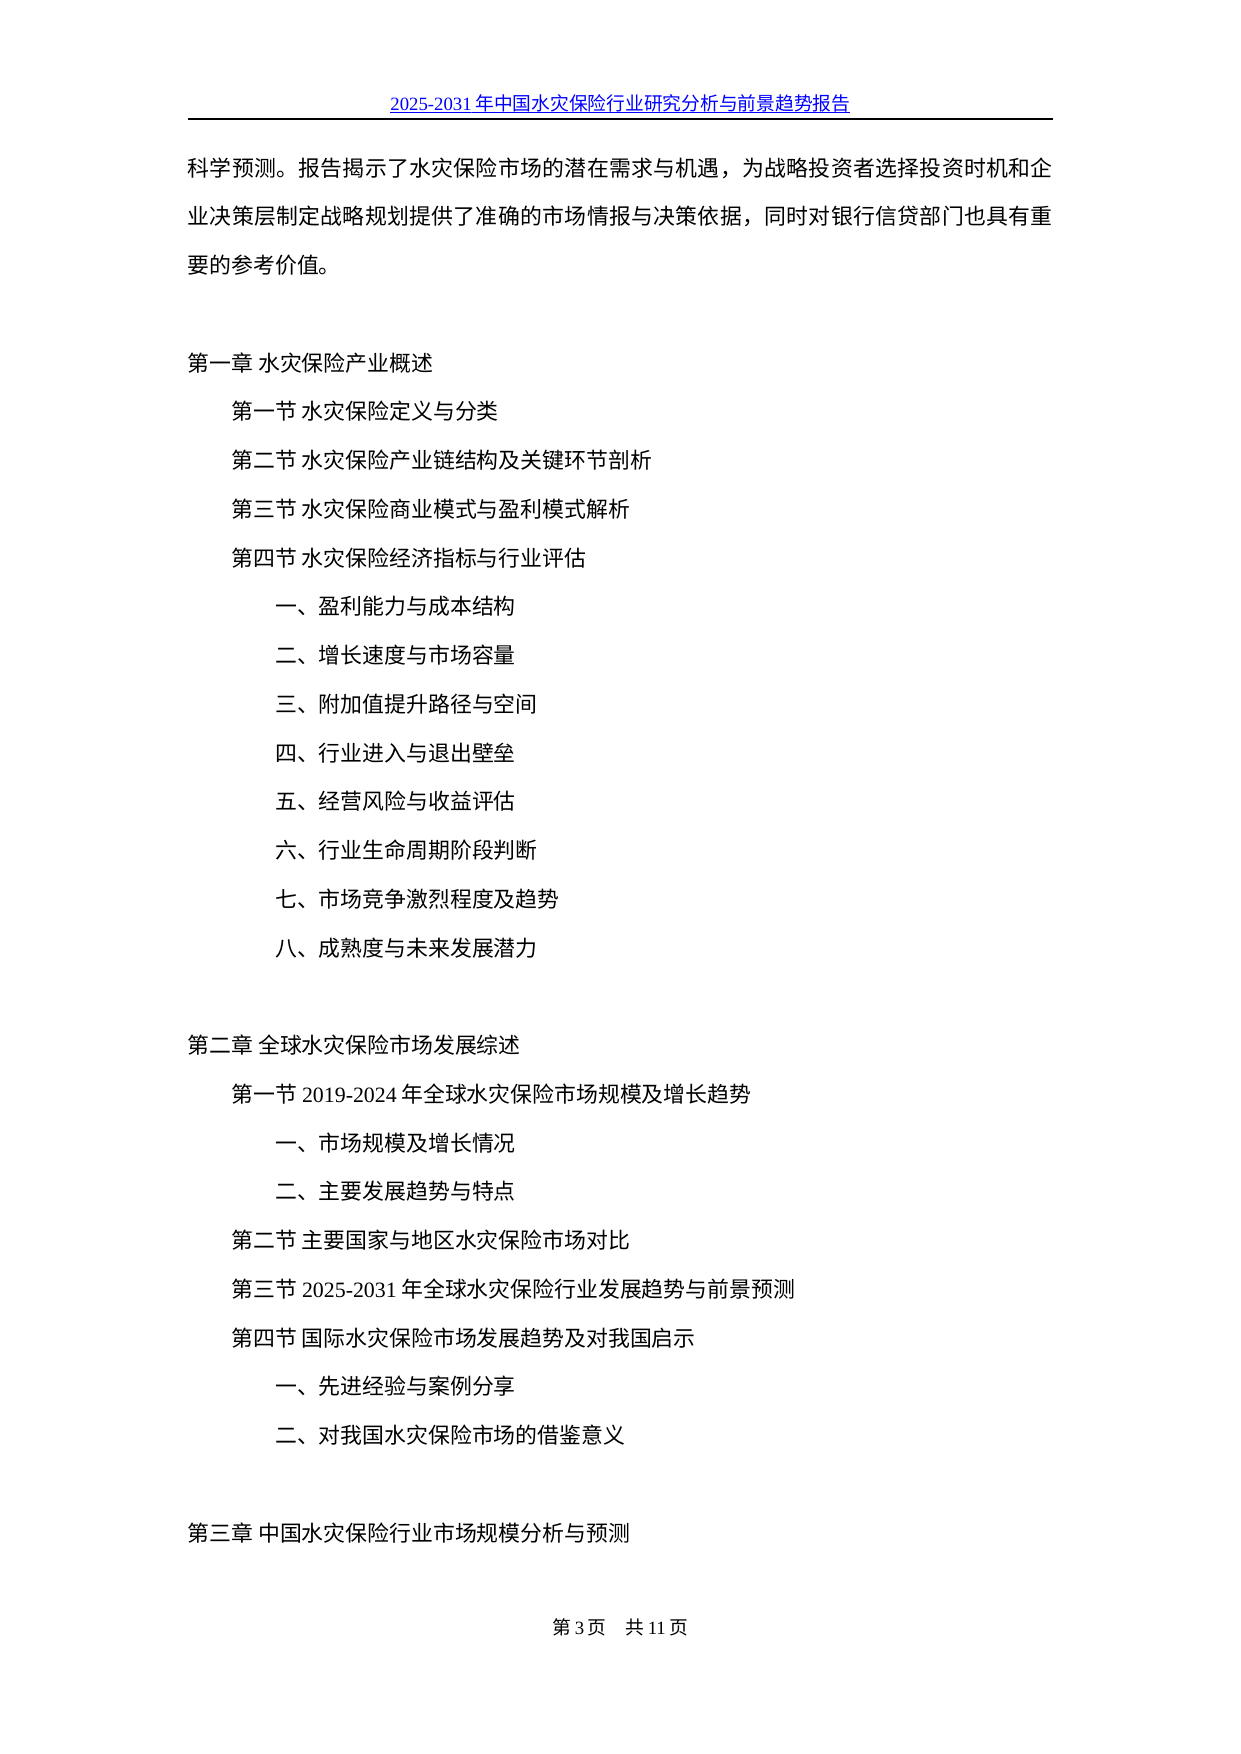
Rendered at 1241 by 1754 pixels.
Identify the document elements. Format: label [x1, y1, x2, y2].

text [187, 150, 1053, 1548]
